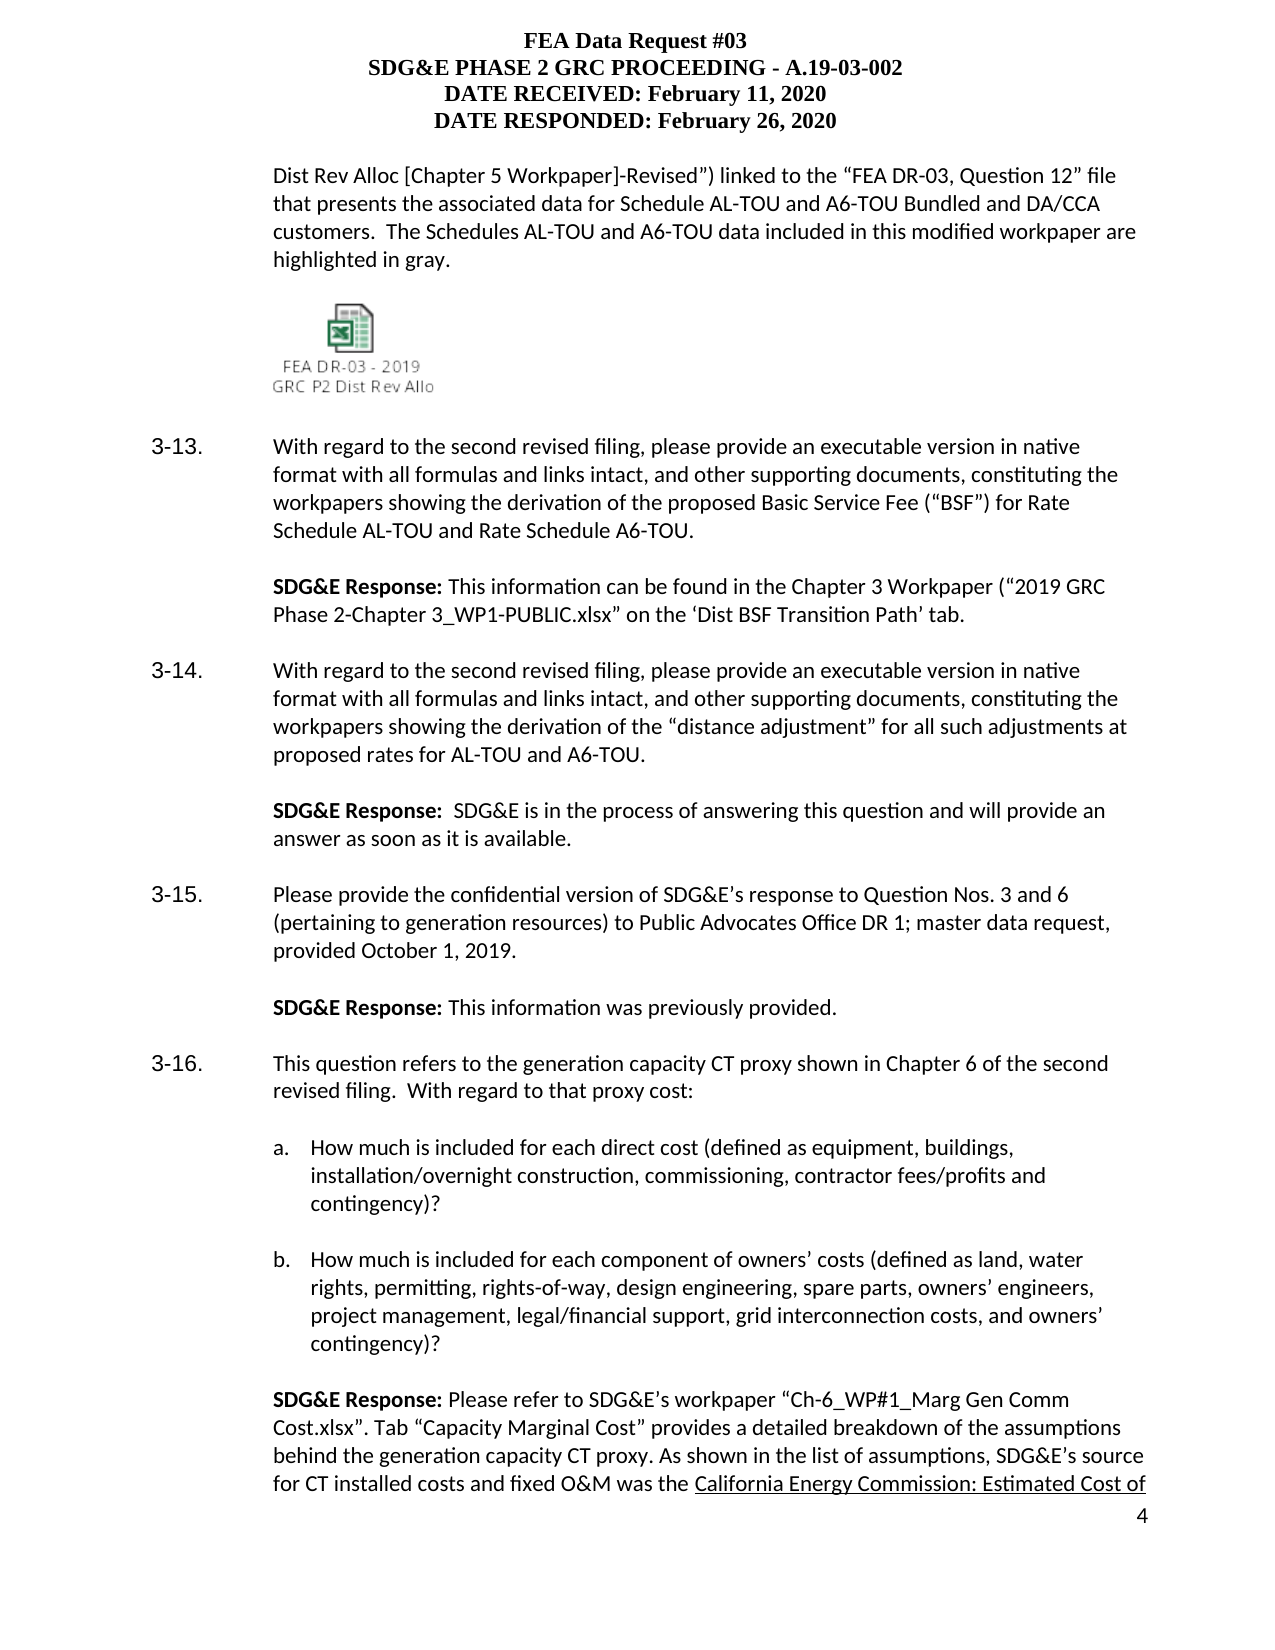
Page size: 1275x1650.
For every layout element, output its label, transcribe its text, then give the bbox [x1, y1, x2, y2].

list How much is included for each direct cost (defined as equipment, buildings, installation/overnight construction, commissioning, contractor fees/profits and contingency)? [273, 1133, 1148, 1217]
list Please provide the confidential version of SDG&E’s response to Question Nos. 3 and 6 (pertaining to generation resources) to Public Advocates Office DR 1; master data request, provided October 1, 2019. [151, 881, 1148, 964]
list With regard to the second revised filing, please provide an executable version in native format with all formulas and links intact, and other supporting documents, constituting the workpapers showing the derivation of the “distance adjustment” for all such adjustments at proposed rates for AL-TOU and A6-TOU. [151, 656, 1148, 768]
list With regard to the second revised filing, please provide an executable version in native format with all formulas and links intact, and other supporting documents, constituting the workpapers showing the derivation of the proposed Basic Service Fee (“BSF”) for Rate Schedule AL-TOU and Rate Schedule A6-TOU. [151, 432, 1148, 544]
list How much is included for each component of owners’ costs (defined as land, water rights, permitting, rights-of-way, design engineering, spare parts, owners’ engineers, project management, legal/financial support, grid interconnection costs, and owners’ contingency)? [273, 1245, 1148, 1357]
list SDG&E Response: SDG&E is in the process of answering this question and will provide an answer as soon as it is available. [273, 796, 1148, 852]
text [273, 1385, 1148, 1497]
text Dist Rev Alloc [Chapter 5 Workpaper]-Revised”) linked to the “FEA DR-03, Question 12” file that presents the associated data for Schedule AL-TOU and A6-TOU Bundled and DA/CCA customers. The Schedules AL-TOU and A6-TOU data included in this modified workpaper are highlighted in gray. [273, 161, 1148, 273]
list This question refers to the generation capacity CT proxy shown in Chapter 6 of the second revised filing. With regard to that proxy cost: [151, 1049, 1148, 1105]
list SDG&E Response: This information was previously provided. [273, 993, 1148, 1021]
text SDG&E Response: This information can be found in the Chapter 3 Workpaper (“2019 GRC Phase 2-Chapter 3_WP1-PUBLIC.xlsx” on the ‘Dist BSF Transition Path’ tab. [273, 572, 1148, 628]
